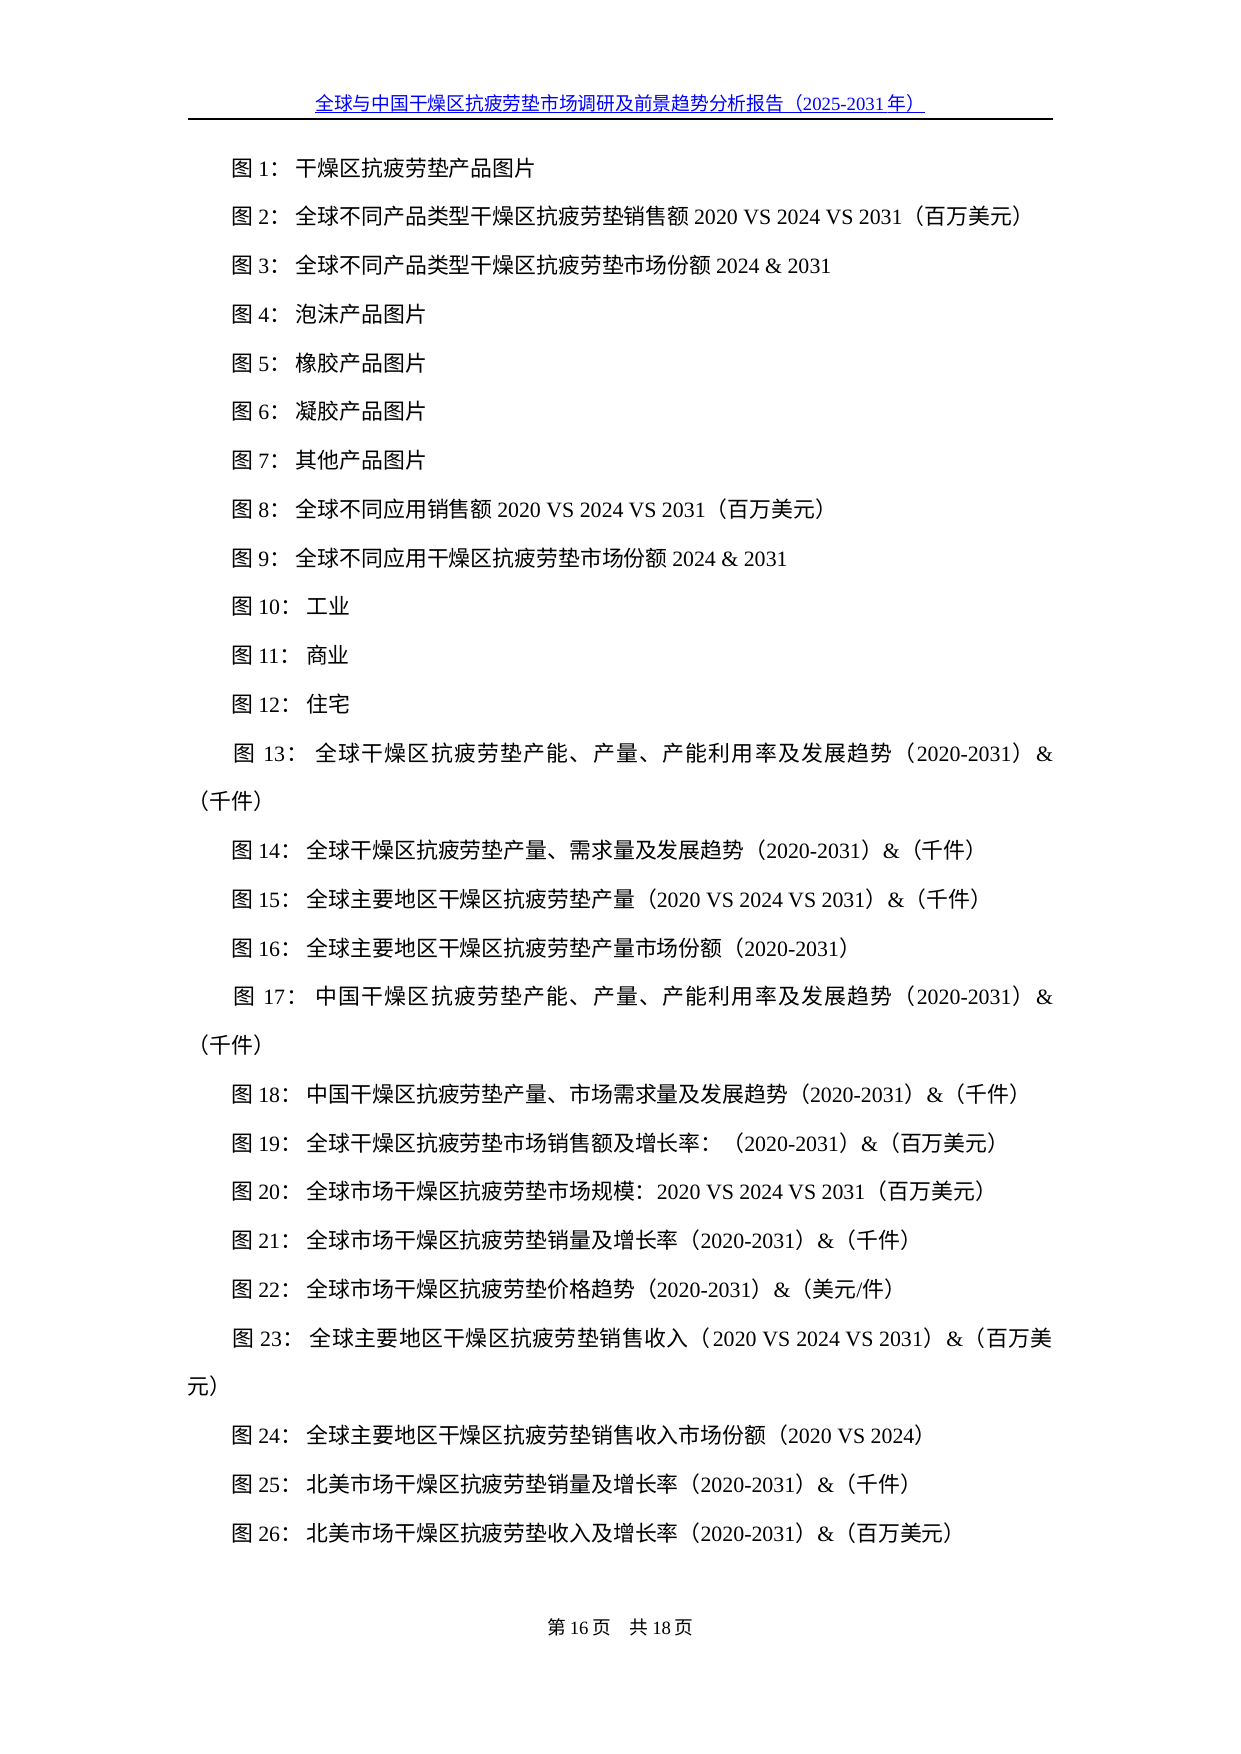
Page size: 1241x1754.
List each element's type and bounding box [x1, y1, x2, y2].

text [187, 150, 1053, 1548]
